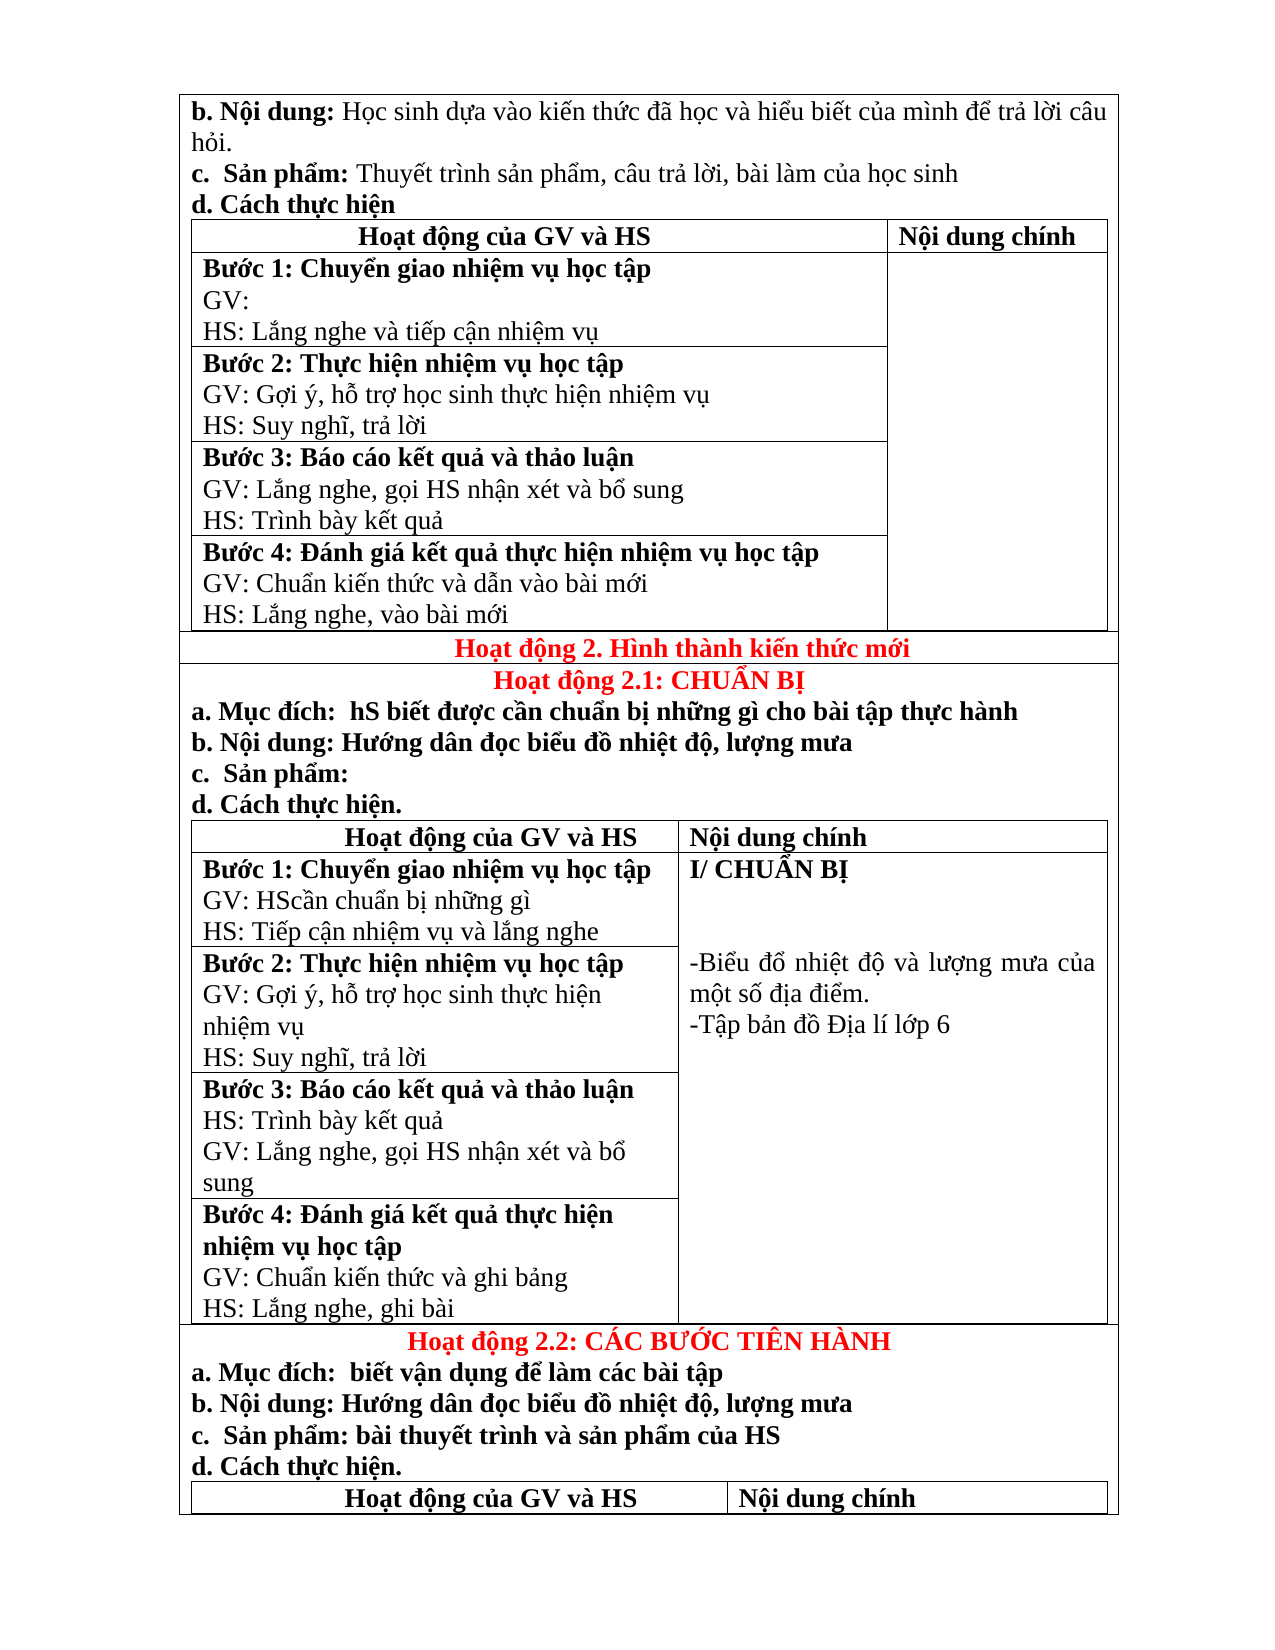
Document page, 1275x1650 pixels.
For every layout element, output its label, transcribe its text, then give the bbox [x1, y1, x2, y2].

table_cell Hoạt động 2. Hình thành kiến thức mới [180, 632, 1118, 663]
table_cell Hoạt động 2.1: CHUẨN BỊ a. Mục đích: hS biết được cần chuẩn bị những gì cho bài tập thực hành b. Nội dung: Hướng dân đọc biểu đồ nhiệt độ, lượng mưa c. Sản phẩm: d. Cách thực hiện. [180, 664, 1118, 1324]
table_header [180, 95, 1118, 631]
